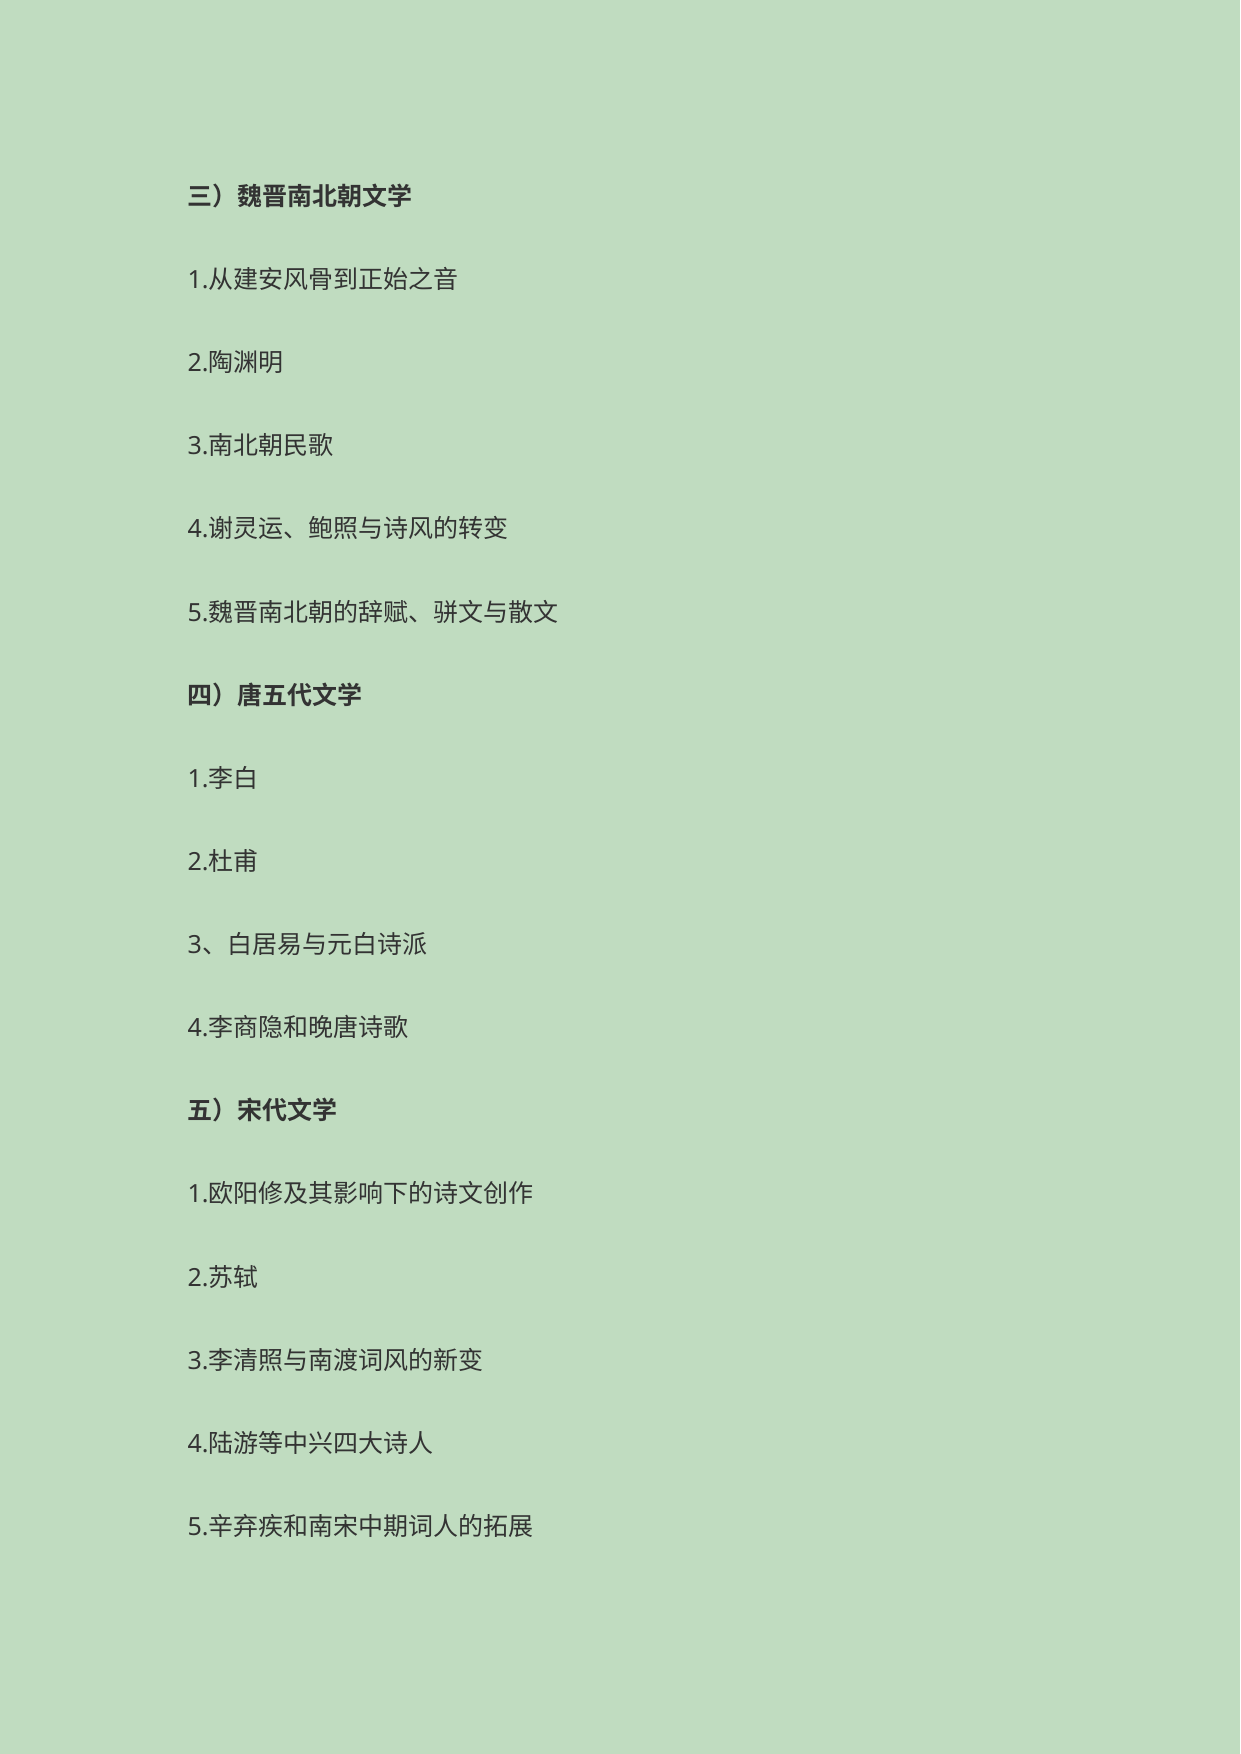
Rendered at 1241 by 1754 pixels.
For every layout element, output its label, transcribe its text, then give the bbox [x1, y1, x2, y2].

list 2.杜甫 [187, 827, 1053, 892]
text 3.李清照与南渡词风的新变 [187, 1326, 1053, 1391]
list 2.陶渊明 [187, 328, 1053, 393]
list 3.南北朝民歌 [187, 411, 1053, 476]
text 五）宋代文学 [187, 1076, 1053, 1141]
list 1.欧阳修及其影响下的诗文创作 [187, 1159, 1053, 1224]
list 4.谢灵运、鲍照与诗风的转变 [187, 494, 1053, 559]
list 3、白居易与元白诗派 [187, 910, 1053, 975]
text 三）魏晋南北朝文学 [187, 162, 1053, 227]
list 1.李白 [187, 744, 1053, 809]
text 4.李商隐和晚唐诗歌 [187, 993, 1053, 1058]
text 4.陆游等中兴四大诗人 [187, 1409, 1053, 1474]
list 1.从建安风骨到正始之音 [187, 245, 1053, 310]
list 5.魏晋南北朝的辞赋、骈文与散文 [187, 578, 1053, 643]
text 四）唐五代文学 [187, 661, 1053, 726]
text 5.辛弃疾和南宋中期词人的拓展 [187, 1492, 1053, 1557]
list 2.苏轼 [187, 1243, 1053, 1308]
